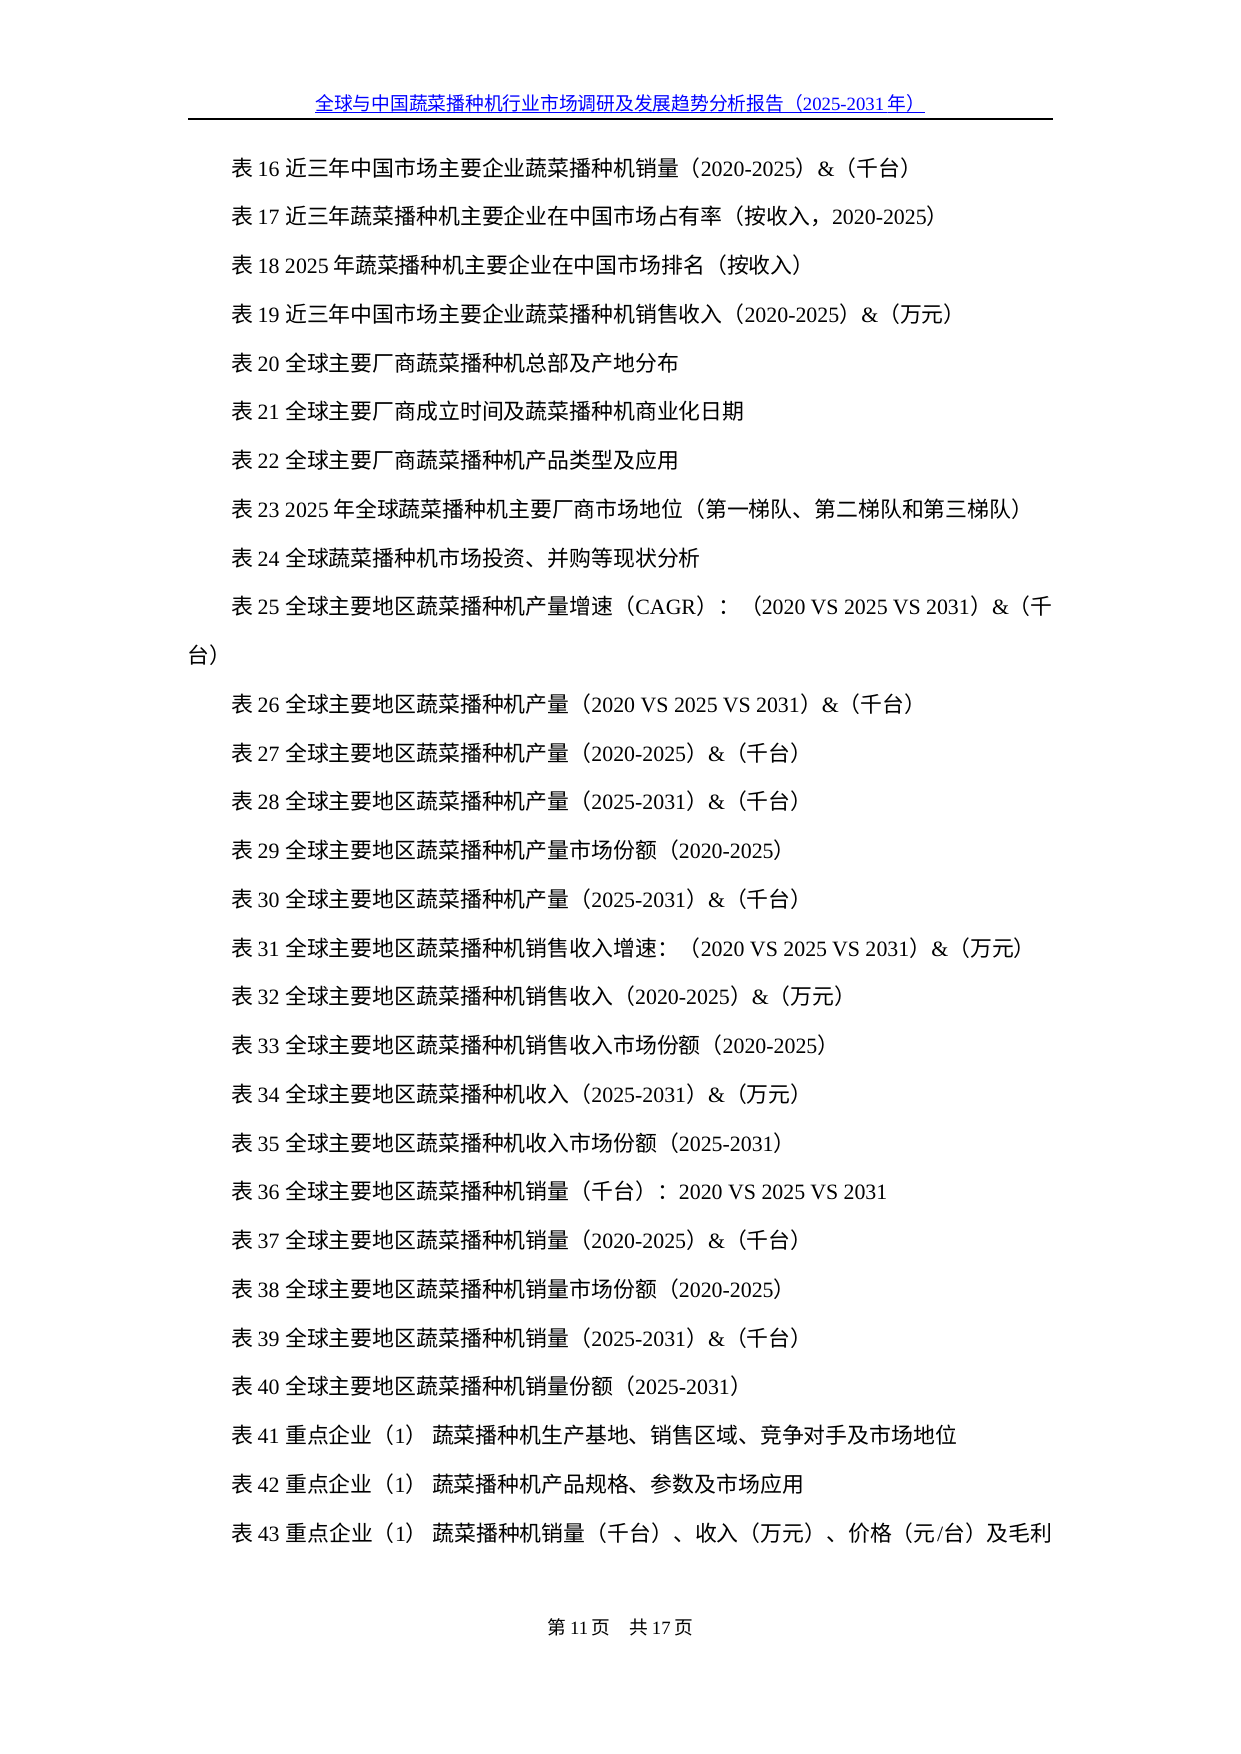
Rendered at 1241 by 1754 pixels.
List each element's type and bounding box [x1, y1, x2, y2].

text [187, 150, 1053, 1548]
